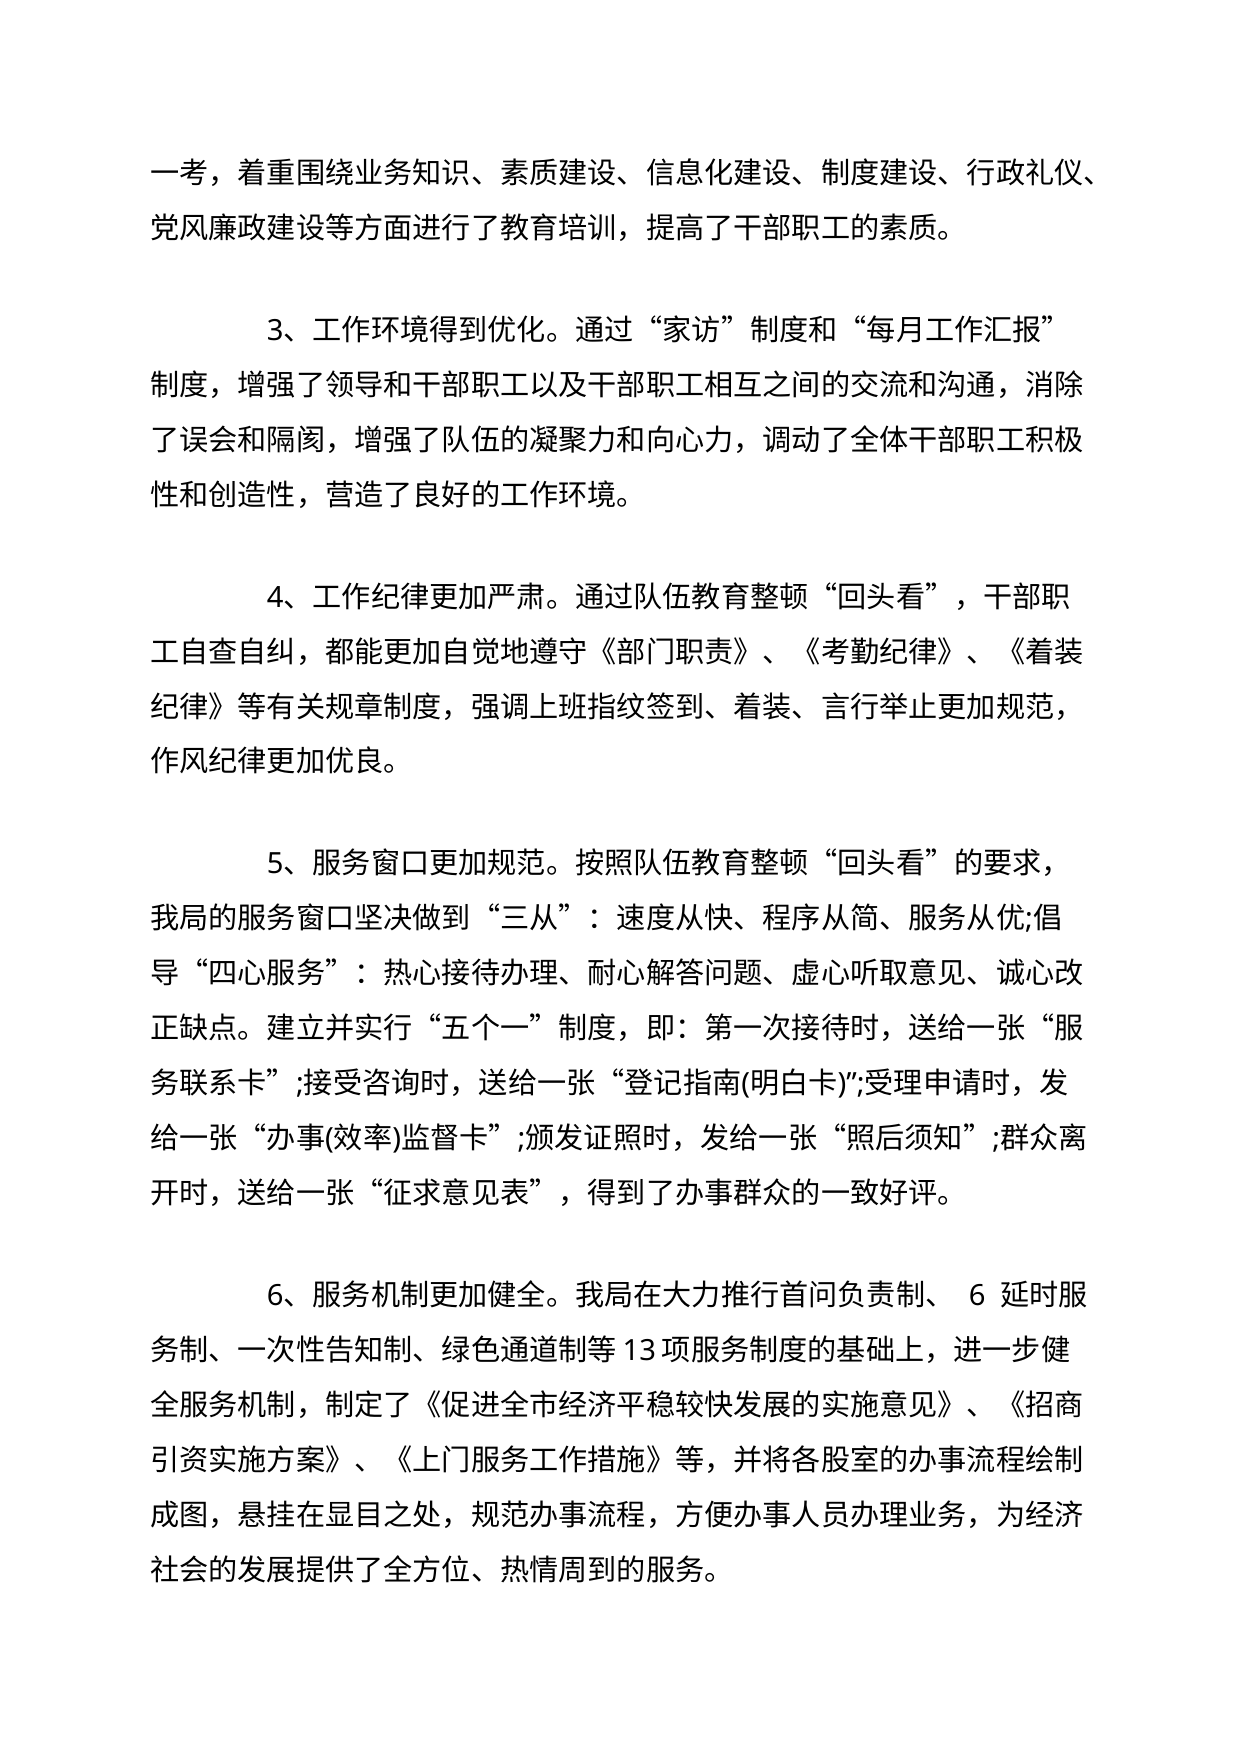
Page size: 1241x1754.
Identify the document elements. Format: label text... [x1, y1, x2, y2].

text 4、工作纪律更加严肃。通过队伍教育整顿“回头看”，干部职工自查自纠，都能更加自觉地遵守《部门职责》、《考勤纪律》、《着装纪律》等有关规章制度，强调上班指纹签到、着装、言行举止更加规范，作风纪律更加优良。 [150, 573, 1090, 780]
text 5、服务窗口更加规范。按照队伍教育整顿“回头看”的要求，我局的服务窗口坚决做到“三从”：速度从快、程序从简、服务从优;倡导“四心服务”：热心接待办理、耐心解答问题、虚心听取意见、诚心改正缺点。建立并实行“五个一”制度，即：第一次接待时，送给一张“服务联系卡”;接受咨询时，送给一张“登记指南(明白卡)”;受理申请时，发给一张“办事(效率)监督卡”;颁发证照时，发给一张“照后须知”;群众离开时，送给一张“征求意见表”，得到了办事群众的一致好评。 [150, 840, 1090, 1212]
text 6、服务机制更加健全。我局在大力推行首问负责制、 6 延时服务制、一次性告知制、绿色通道制等13项服务制度的基础上，进一步健全服务机制，制定了《促进全市经济平稳较快发展的实施意见》、《招商引资实施方案》、《上门服务工作措施》等，并将各股室的办事流程绘制成图，悬挂在显目之处，规范办事流程，方便办事人员办理业务，为经济社会的发展提供了全方位、热情周到的服务。 [150, 1271, 1090, 1588]
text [150, 150, 1090, 247]
text 3、工作环境得到优化。通过“家访”制度和“每月工作汇报”制度，增强了领导和干部职工以及干部职工相互之间的交流和沟通，消除了误会和隔阂，增强了队伍的凝聚力和向心力，调动了全体干部职工积极性和创造性，营造了良好的工作环境。 [150, 307, 1090, 514]
